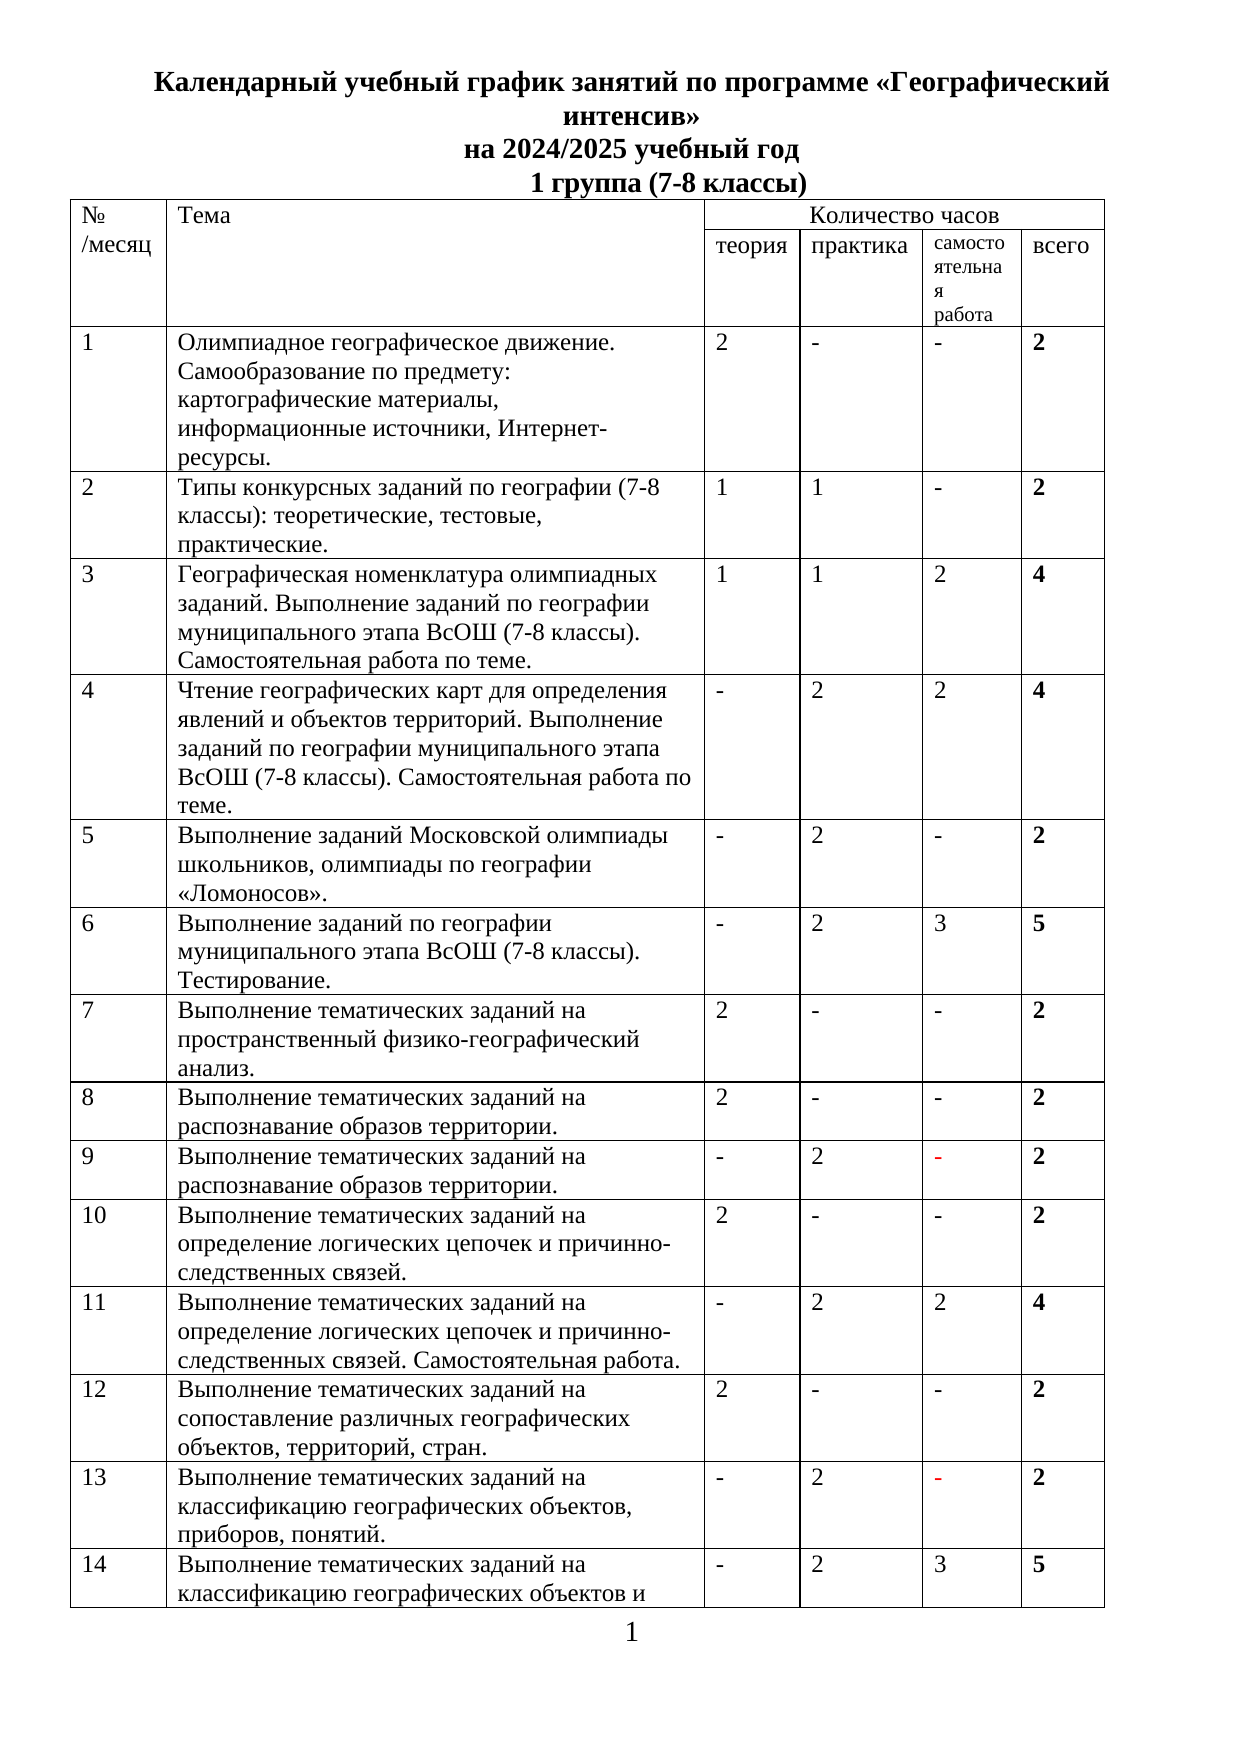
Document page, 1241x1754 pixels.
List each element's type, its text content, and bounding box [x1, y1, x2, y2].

table_cell 2 [801, 1549, 922, 1607]
table_cell - [801, 1200, 922, 1286]
table_cell - [705, 1549, 799, 1607]
table_cell - [923, 1375, 1021, 1461]
table_cell 2 [801, 1287, 922, 1373]
table_cell Географическая номенклатура олимпиадных заданий. Выполнение заданий по географии муниципального этапа ВсОШ (7-8 классы). Самостоятельная работа по теме. [167, 559, 704, 674]
table_cell Олимпиадное географическое движение. Самообразование по предмету: картографические материалы, информационные источники, Интернет-ресурсы. [167, 327, 704, 471]
table_cell самостоятельная работа [923, 230, 1021, 326]
table_cell 3 [923, 1549, 1021, 1607]
table_cell 7 [71, 995, 166, 1081]
table_cell 2 [801, 1141, 922, 1199]
table_cell - [923, 1462, 1021, 1548]
table_cell 4 [1022, 559, 1104, 674]
table_cell - [705, 908, 799, 994]
table_cell 1 [705, 472, 799, 558]
table_cell 1 [705, 559, 799, 674]
table_cell 2 [923, 675, 1021, 819]
table_cell 2 [801, 1462, 922, 1548]
table_cell 2 [705, 995, 799, 1081]
table_cell 2 [1022, 327, 1104, 471]
table_cell Выполнение заданий по географии муниципального этапа ВсОШ (7-8 классы). Тестирование. [167, 908, 704, 994]
table_cell Чтение географических карт для определения явлений и объектов территорий. Выполнение заданий по географии муниципального этапа ВсОШ (7-8 классы). Самостоятельная работа по теме. [167, 675, 704, 819]
table_cell 11 [71, 1287, 166, 1373]
table_header Количество часов [705, 200, 1104, 229]
table_header Тема [167, 200, 704, 326]
table_cell 2 [923, 559, 1021, 674]
table_cell Выполнение тематических заданий на определение логических цепочек и причинно-следственных связей. [167, 1200, 704, 1286]
table_cell 5 [1022, 908, 1104, 994]
table_cell 2 [801, 908, 922, 994]
table_cell Выполнение заданий Московской олимпиады школьников, олимпиады по географии «Ломоносов». [167, 820, 704, 907]
table_cell 2 [705, 1083, 799, 1140]
table_cell 5 [1022, 1549, 1104, 1607]
table_cell Выполнение тематических заданий на определение логических цепочек и причинно-следственных связей. Самостоятельная работа. [167, 1287, 704, 1373]
table_cell 5 [71, 820, 166, 907]
table_cell практика [801, 230, 922, 326]
table_cell 2 [1022, 995, 1104, 1081]
table_cell 12 [71, 1375, 166, 1461]
subtitle на 2024/2025 учебный год [114, 132, 1148, 165]
table_cell - [923, 1200, 1021, 1286]
table_cell 2 [71, 472, 166, 558]
table_cell - [705, 1141, 799, 1199]
table_cell 3 [71, 559, 166, 674]
table_cell 2 [705, 1375, 799, 1461]
table_cell 2 [705, 1200, 799, 1286]
table_cell Выполнение тематических заданий на распознавание образов территории. [167, 1141, 704, 1199]
table_cell - [705, 675, 799, 819]
table_cell 6 [71, 908, 166, 994]
table_cell - [923, 1083, 1021, 1140]
table_cell - [923, 327, 1021, 471]
table_cell 2 [1022, 1462, 1104, 1548]
table_cell 4 [1022, 675, 1104, 819]
table_cell Выполнение тематических заданий на классификацию географических объектов, приборов, понятий. [167, 1462, 704, 1548]
table_cell 13 [71, 1462, 166, 1548]
subtitle Календарный учебный график занятий по программе «Географический интенсив» [114, 64, 1148, 132]
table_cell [167, 1549, 704, 1607]
table_cell Выполнение тематических заданий на распознавание образов территории. [167, 1083, 704, 1140]
table_cell - [705, 1462, 799, 1548]
table_cell - [801, 1375, 922, 1461]
table_cell - [923, 472, 1021, 558]
table_cell - [705, 820, 799, 907]
table_cell 2 [801, 675, 922, 819]
table_cell 2 [1022, 1083, 1104, 1140]
table_cell 2 [1022, 1375, 1104, 1461]
table_cell 4 [1022, 1287, 1104, 1373]
table_cell 2 [1022, 472, 1104, 558]
table_cell 14 [71, 1549, 166, 1607]
subtitle 1 группа (7-8 классы) [174, 165, 1148, 199]
table_cell - [801, 1083, 922, 1140]
table_cell - [801, 327, 922, 471]
table_cell 9 [71, 1141, 166, 1199]
table_cell теория [705, 230, 799, 326]
table_cell 1 [801, 559, 922, 674]
table_cell 2 [705, 327, 799, 471]
table_cell 2 [923, 1287, 1021, 1373]
table_cell 10 [71, 1200, 166, 1286]
table_cell 4 [71, 675, 166, 819]
table_cell 3 [923, 908, 1021, 994]
table_cell - [923, 1141, 1021, 1199]
table_cell 1 [71, 327, 166, 471]
table_cell Типы конкурсных заданий по географии (7-8 классы): теоретические, тестовые, практические. [167, 472, 704, 558]
table_cell 8 [71, 1083, 166, 1140]
table_cell Выполнение тематических заданий на сопоставление различных географических объектов, территорий, стран. [167, 1375, 704, 1461]
table_cell - [705, 1287, 799, 1373]
table_cell 2 [1022, 820, 1104, 907]
table_cell - [923, 820, 1021, 907]
table_cell всего [1022, 230, 1104, 326]
table_header № /месяц [71, 200, 166, 326]
table_cell 2 [801, 820, 922, 907]
table_cell Выполнение тематических заданий на пространственный физико-географический анализ. [167, 995, 704, 1081]
table_cell - [923, 995, 1021, 1081]
table_cell 2 [1022, 1200, 1104, 1286]
table_cell 1 [801, 472, 922, 558]
table_cell 2 [1022, 1141, 1104, 1199]
table_cell - [801, 995, 922, 1081]
